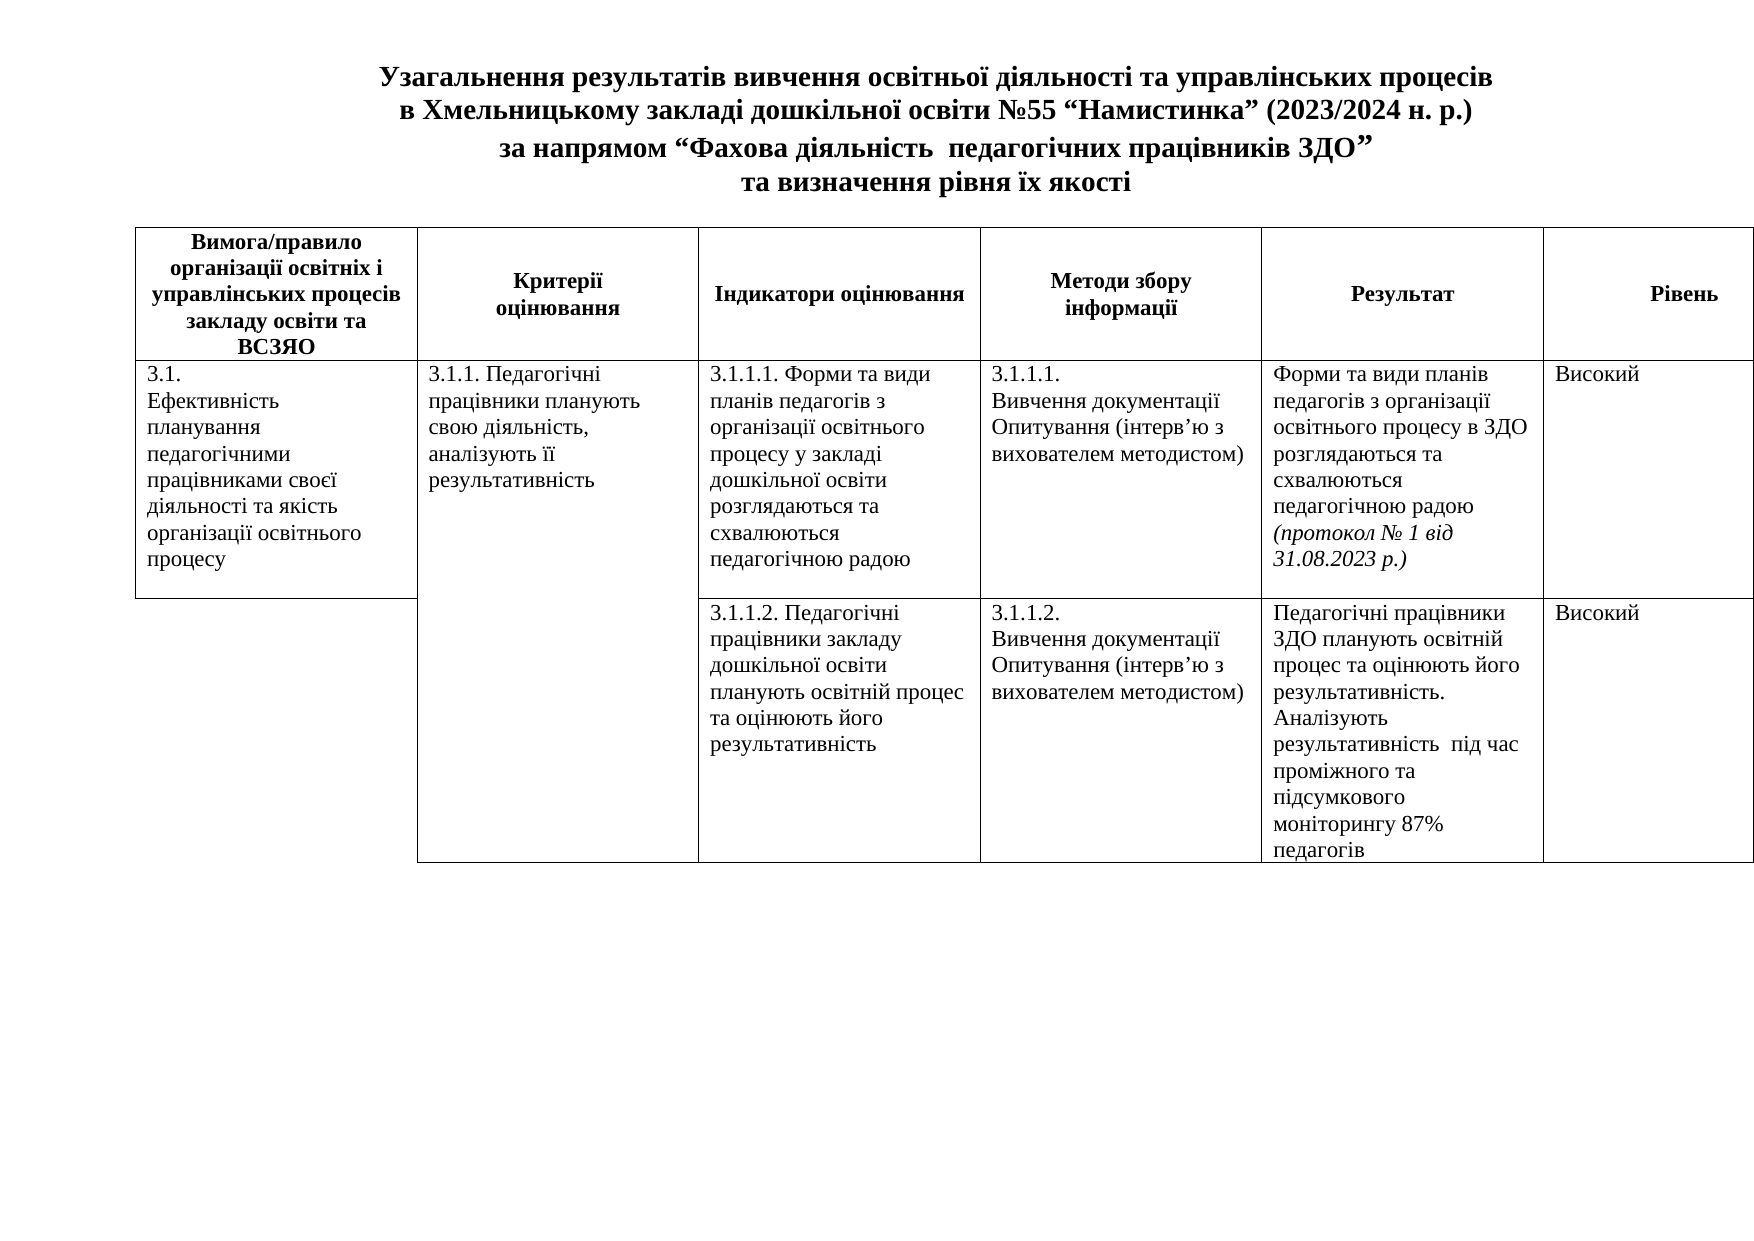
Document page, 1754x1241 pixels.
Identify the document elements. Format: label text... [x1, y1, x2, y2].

table_cell Високий [1544, 599, 1753, 862]
table_header Вимога/правило організації освітніх і управлінських процесів закладу освіти та ВСЗЯО [136, 228, 417, 359]
table_header Результат [1262, 228, 1543, 359]
text за напрямом “Фахова діяльність педагогічних працівників ЗДО” [177, 126, 1695, 164]
table_cell 3.1.1.2. Педагогічні працівники закладу дошкільної освіти планують освітній процес та оцінюють його результативність [699, 599, 980, 862]
table_header Рівень [1544, 228, 1753, 359]
table_cell Форми та види планів педагогів з організації освітнього процесу в ЗДО розглядаються та схвалюються педагогічною радою (протокол № 1 від 31.08.2023 р.) [1262, 361, 1543, 598]
table_header Методи збору інформації [981, 228, 1261, 359]
table_cell 3.1.1. Педагогічні працівники планують свою діяльність, аналізують її результативність [418, 361, 698, 862]
table_cell Педагогічні працівники ЗДО планують освітній процес та оцінюють його результативність. Аналізують результативність під час проміжного та підсумкового моніторингу 87% педагогів [1262, 599, 1543, 862]
table_header Індикатори оцінювання [699, 228, 980, 359]
table_cell 3.1.1.2. Вивчення документації Опитування (інтерв’ю з вихователем методистом) [981, 599, 1261, 862]
table_cell 3.1.1.1. Форми та види планів педагогів з організації освітнього процесу у закладі дошкільної освіти розглядаються та схвалюються педагогічною радою [699, 361, 980, 598]
table_header Критерії оцінювання [418, 228, 698, 359]
text Узагальнення результатів вивчення освітньої діяльності та управлінських процесів [177, 59, 1695, 92]
table_cell 3.1. Ефективність планування педагогічними працівниками своєї діяльності та якість організації освітнього процесу [136, 361, 417, 598]
text в Хмельницькому закладі дошкільної освіти №55 “Намистинка” (2023/2024 н. р.) [177, 92, 1695, 126]
text та визначення рівня їх якості [177, 164, 1695, 198]
table_cell Високий [1544, 361, 1753, 598]
table_cell 3.1.1.1. Вивчення документації Опитування (інтерв’ю з вихователем методистом) [981, 361, 1261, 598]
